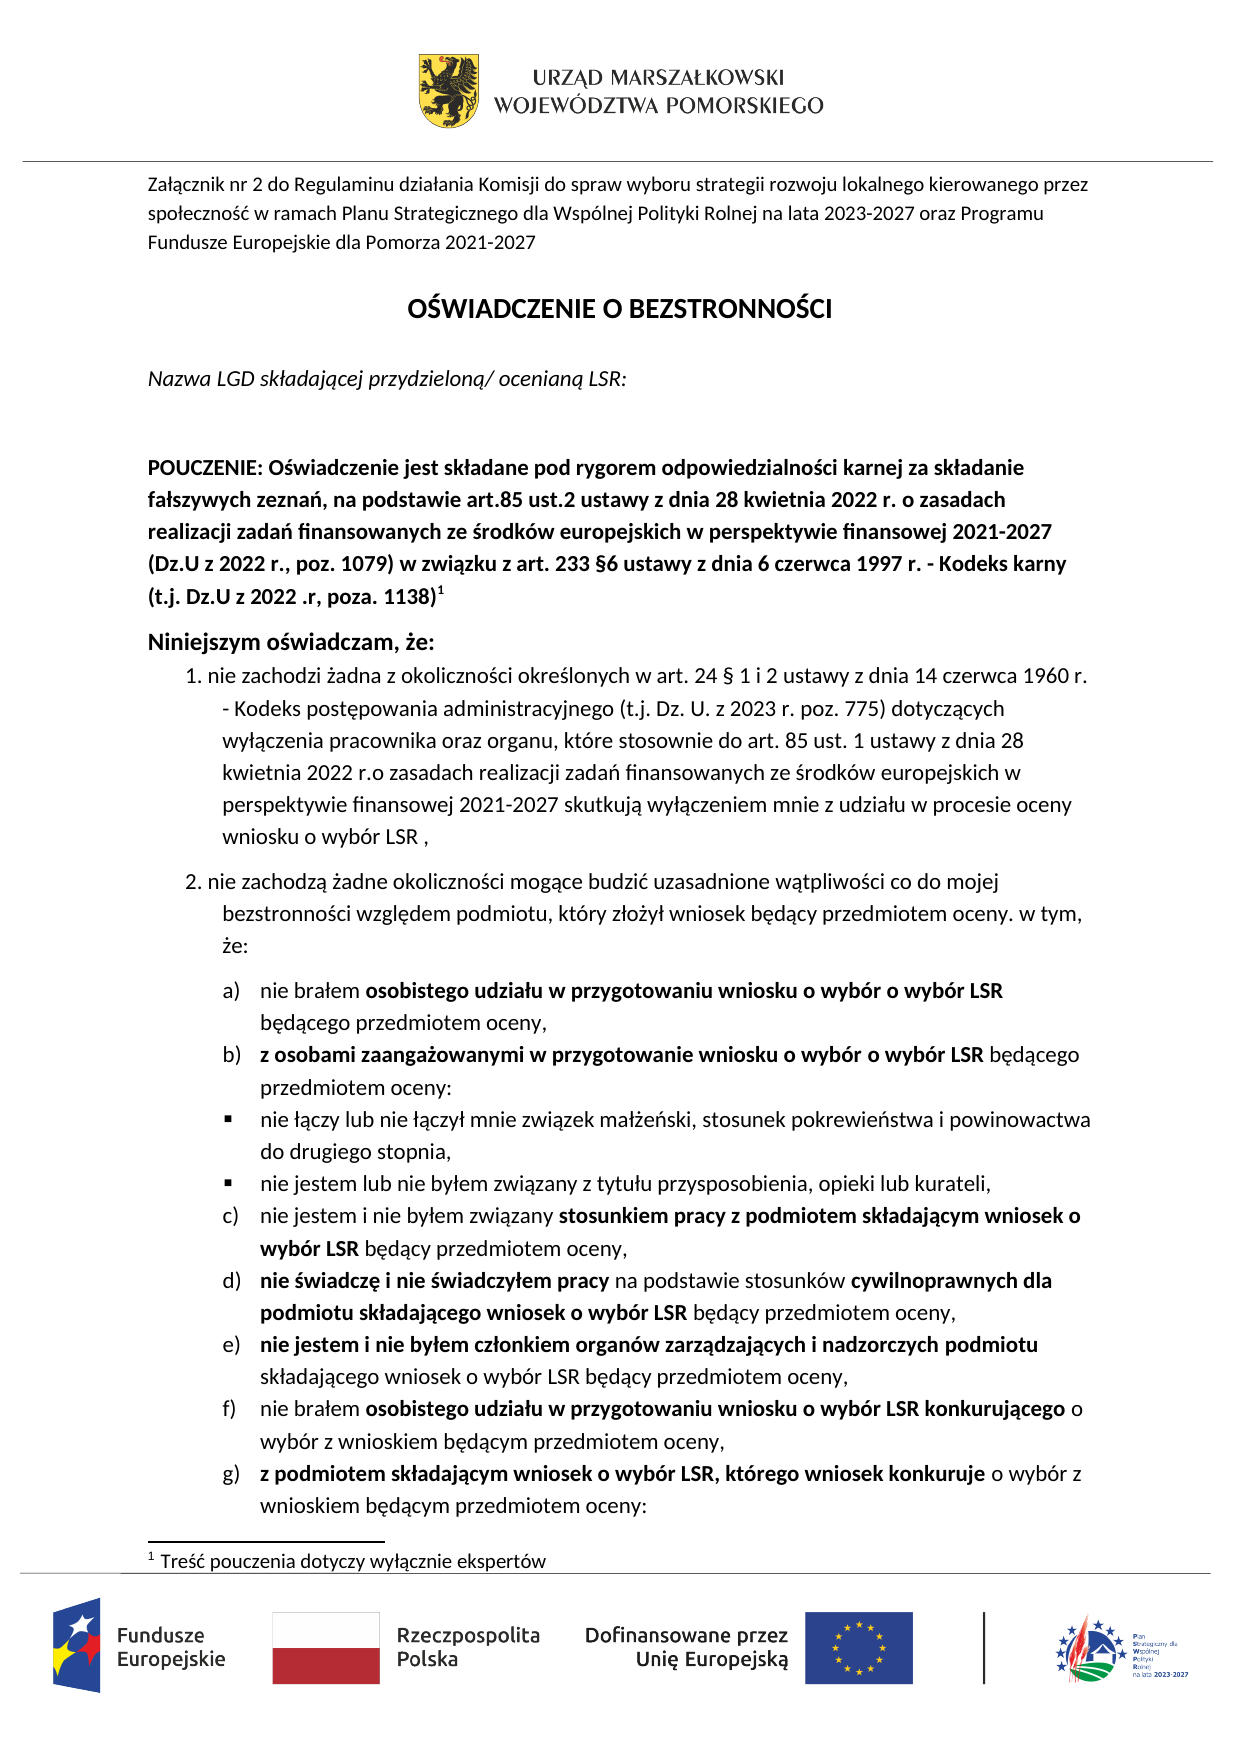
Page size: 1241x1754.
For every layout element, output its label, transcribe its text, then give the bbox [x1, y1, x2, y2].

text 1. nie zachodzi żadna z okoliczności określonych w art. 24 § 1 i 2 ustawy z dnia 14 czerwca 1960 r. - Kodeks postępowania administracyjnego (t.j. Dz. U. z 2023 r. poz. 775) dotyczących wyłączenia pracownika oraz organu, które stosownie do art. 85 ust. 1 ustawy z dnia 28 kwietnia 2022 r.o zasadach realizacji zadań finansowanych ze środków europejskich w perspektywie finansowej 2021-2027 skutkują wyłączeniem mnie z udziału w procesie oceny wniosku o wybór LSR , [185, 661, 1092, 850]
list nie jestem i nie byłem członkiem organów zarządzających i nadzorczych podmiotu składającego wniosek o wybór LSR będący przedmiotem oceny, [222, 1330, 1092, 1390]
list z podmiotem składającym wniosek o wybór LSR, którego wniosek konkuruje o wybór z wnioskiem będącym przedmiotem oceny: [222, 1459, 1092, 1519]
list nie świadczę i nie świadczyłem pracy na podstawie stosunków cywilnoprawnych dla podmiotu składającego wniosek o wybór LSR będący przedmiotem oceny, [222, 1266, 1092, 1326]
list nie brałem osobistego udziału w przygotowaniu wniosku o wybór LSR konkurującego o wybór z wnioskiem będącym przedmiotem oceny, [222, 1394, 1092, 1455]
picture [29, 1573, 1212, 1717]
list nie jestem lub nie byłem związany z tytułu przysposobienia, opieki lub kurateli, [223, 1169, 1092, 1197]
list z osobami zaangażowanymi w przygotowanie wniosku o wybór o wybór LSR będącego przedmiotem oceny: [222, 1041, 1092, 1101]
text Niniejszym oświadczam, że: [148, 626, 1092, 657]
text POUCZENIE: Oświadczenie jest składane pod rygorem odpowiedzialności karnej za składanie fałszywych zeznań, na podstawie art.85 ust.2 ustawy z dnia 28 kwietnia 2022 r. o zasadach realizacji zadań finansowanych ze środków europejskich w perspektywie finansowej 2021-2027 (Dz.U z 2022 r., poz. 1079) w związku z art. 233 §6 ustawy z dnia 6 czerwca 1997 r. - Kodeks karny (t.j. Dz.U z 2022 .r, poza. 1138) [148, 453, 1092, 610]
picture [14, 14, 1228, 162]
text Nazwa LGD składającej przydzieloną/ ocenianą LSR: [148, 364, 1092, 392]
text 2. nie zachodzą żadne okoliczności mogące budzić uzasadnione wątpliwości co do mojej bezstronności względem podmiotu, który złożył wniosek będący przedmiotem oceny. w tym, że: [185, 867, 1092, 959]
text OŚWIADCZENIE O BEZSTRONNOŚCI [148, 291, 1092, 326]
text Załącznik nr 2 do Regulaminu działania Komisji do spraw wyboru strategii rozwoju lokalnego kierowanego przez społeczność w ramach Planu Strategicznego dla Wspólnej Polityki Rolnej na lata 2023-2027 oraz Programu Fundusze Europejskie dla Pomorza 2021-2027 [148, 171, 1092, 254]
list nie jestem i nie byłem związany stosunkiem pracy z podmiotem składającym wniosek o wybór LSR będący przedmiotem oceny, [222, 1201, 1092, 1262]
list nie łączy lub nie łączył mnie związek małżeński, stosunek pokrewieństwa i powinowactwa do drugiego stopnia, [223, 1105, 1092, 1165]
list nie brałem osobistego udziału w przygotowaniu wniosku o wybór o wybór LSR będącego przedmiotem oceny, [222, 976, 1092, 1036]
